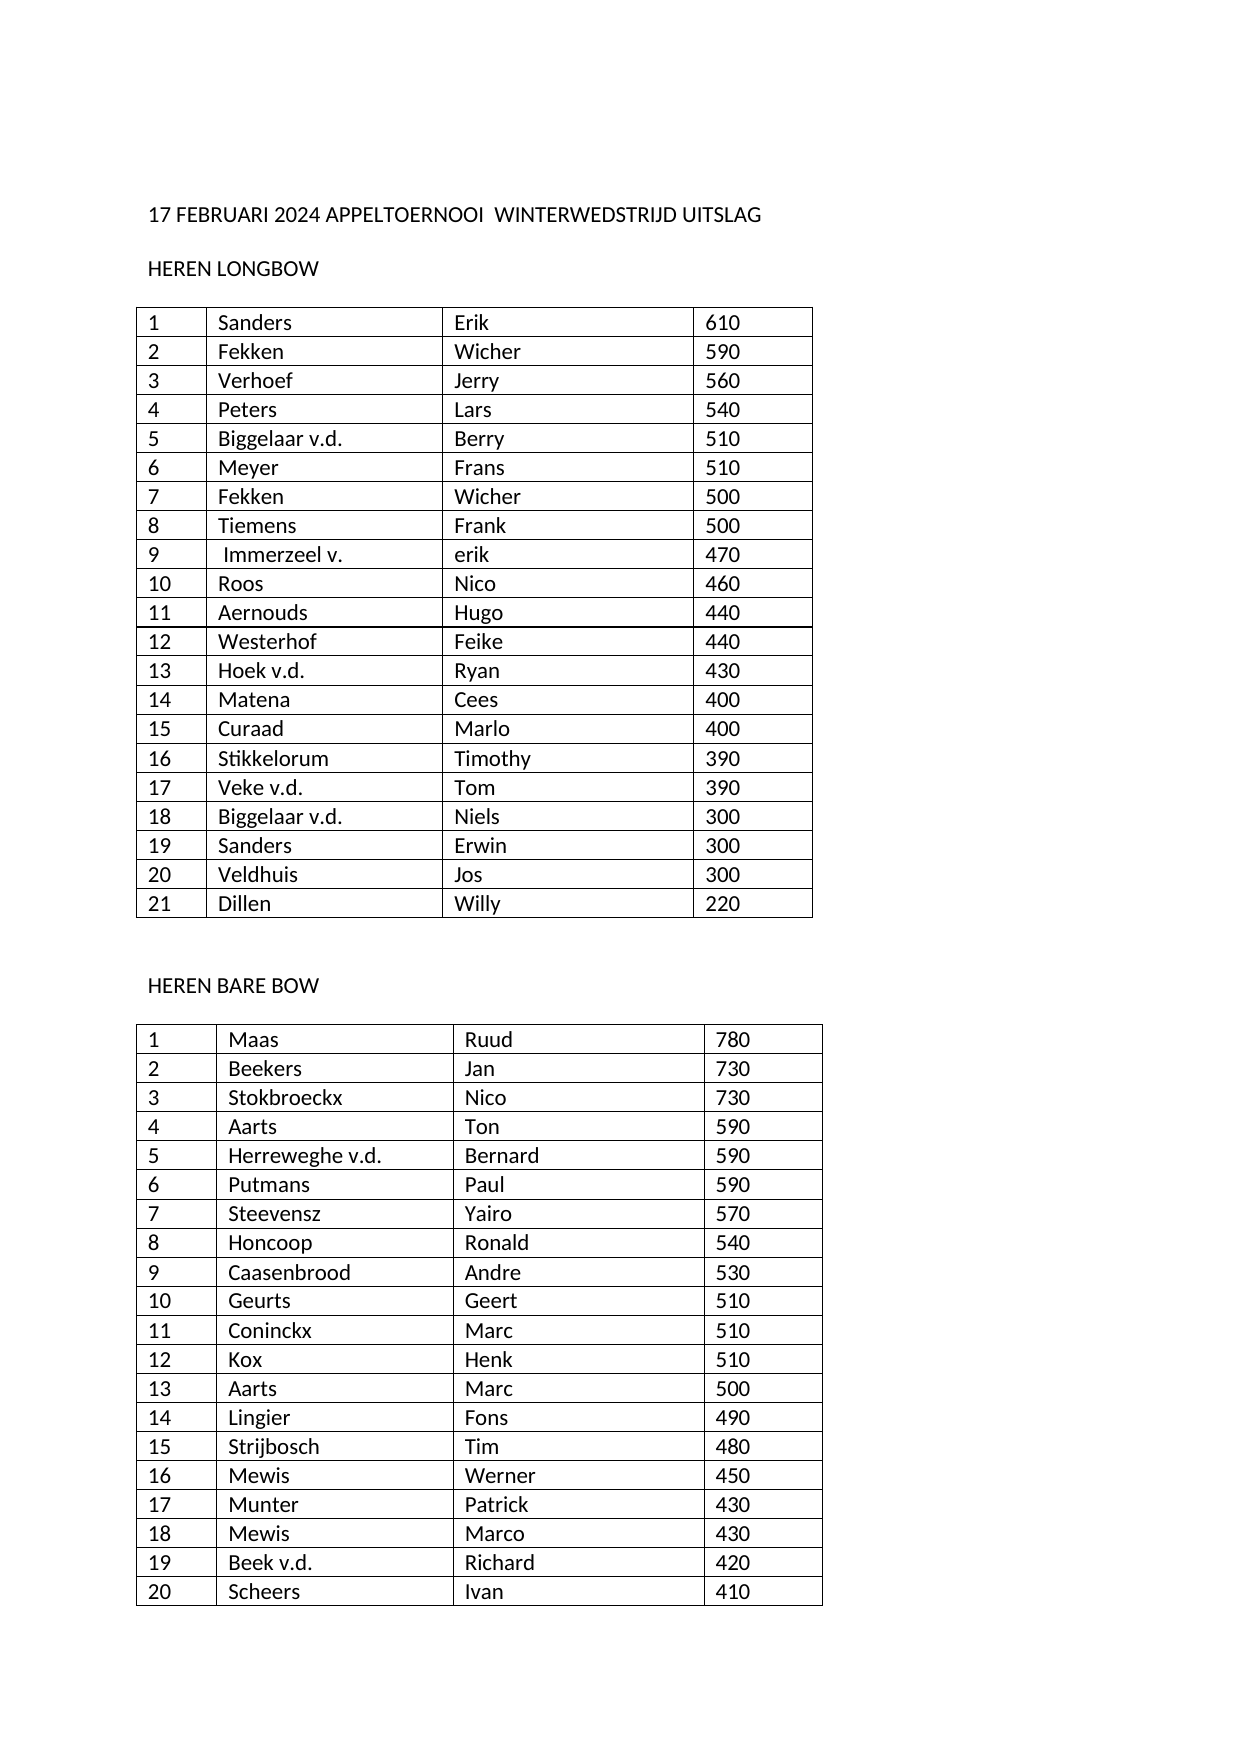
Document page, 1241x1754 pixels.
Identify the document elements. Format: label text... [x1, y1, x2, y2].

table_cell 300 [694, 860, 812, 888]
table_cell 18 [137, 1519, 216, 1547]
table_cell 5 [137, 424, 206, 452]
table_cell Ryan [443, 656, 693, 684]
table_cell 4 [137, 395, 206, 423]
table_cell Lingier [217, 1403, 453, 1431]
table_cell Mewis [217, 1519, 453, 1547]
table_header 780 [705, 1025, 822, 1053]
table_cell Meyer [207, 453, 442, 481]
table_cell Tiemens [207, 511, 442, 539]
table_cell Ivan [454, 1577, 704, 1605]
table_cell 11 [137, 598, 206, 626]
table_cell 2 [137, 1054, 216, 1082]
table_cell Biggelaar v.d. [207, 802, 442, 830]
table_cell Paul [454, 1170, 704, 1198]
table_cell Geert [454, 1287, 704, 1315]
table_cell 3 [137, 1083, 216, 1111]
table_cell Dillen [207, 889, 442, 917]
table_cell 590 [705, 1170, 822, 1198]
table_cell Stokbroeckx [217, 1083, 453, 1111]
table_cell Fekken [207, 482, 442, 510]
table_cell Feike [443, 628, 693, 655]
table_cell Immerzeel v. [207, 540, 442, 568]
table_cell 6 [137, 1170, 216, 1198]
table_cell 510 [705, 1345, 822, 1373]
table_cell 540 [694, 395, 812, 423]
table_header 1 [137, 308, 206, 336]
table_cell 17 [137, 1490, 216, 1518]
table_cell 440 [694, 628, 812, 655]
table_cell 590 [705, 1112, 822, 1140]
table_cell 300 [694, 831, 812, 859]
table_cell Veldhuis [207, 860, 442, 888]
table_cell Hoek v.d. [207, 656, 442, 684]
table_cell 21 [137, 889, 206, 917]
table_cell Biggelaar v.d. [207, 424, 442, 452]
table_cell Ronald [454, 1229, 704, 1257]
table_cell Caasenbrood [217, 1258, 453, 1286]
table_cell 13 [137, 656, 206, 684]
table_header Sanders [207, 308, 442, 336]
table_cell 12 [137, 1345, 216, 1373]
table_cell Putmans [217, 1170, 453, 1198]
table_cell 12 [137, 628, 206, 655]
table_cell 5 [137, 1141, 216, 1169]
table_header Erik [443, 308, 693, 336]
table_cell Andre [454, 1258, 704, 1286]
table_cell Niels [443, 802, 693, 830]
table_cell 14 [137, 686, 206, 713]
table_cell Nico [454, 1083, 704, 1111]
table_cell 430 [705, 1519, 822, 1547]
table_cell 11 [137, 1316, 216, 1344]
table_cell 8 [137, 1229, 216, 1257]
table_cell 420 [705, 1548, 822, 1576]
table_cell Peters [207, 395, 442, 423]
table_cell Frank [443, 511, 693, 539]
table_cell 540 [705, 1229, 822, 1257]
table_cell Nico [443, 569, 693, 597]
table_cell 500 [694, 511, 812, 539]
text 17 FEBRUARI 2024 APPELTOERNOOI WINTERWEDSTRIJD UITSLAG [148, 201, 1093, 229]
table_cell 460 [694, 569, 812, 597]
table_cell 6 [137, 453, 206, 481]
table_cell Westerhof [207, 628, 442, 655]
table_cell Ton [454, 1112, 704, 1140]
table_cell Mewis [217, 1461, 453, 1489]
table_cell 14 [137, 1403, 216, 1431]
table_cell Strijbosch [217, 1432, 453, 1460]
table_cell 510 [705, 1316, 822, 1344]
table_cell Honcoop [217, 1229, 453, 1257]
table_cell Henk [454, 1345, 704, 1373]
table_cell 500 [705, 1374, 822, 1402]
table_cell erik [443, 540, 693, 568]
table_cell Bernard [454, 1141, 704, 1169]
table_cell Timothy [443, 744, 693, 772]
table_cell 9 [137, 540, 206, 568]
table_cell 590 [694, 337, 812, 365]
table_cell 430 [705, 1490, 822, 1518]
table_cell 510 [705, 1287, 822, 1315]
table_cell 400 [694, 715, 812, 743]
table_cell Jerry [443, 366, 693, 394]
table_cell 17 [137, 773, 206, 801]
table_cell 7 [137, 1200, 216, 1227]
table_cell Marc [454, 1316, 704, 1344]
table_cell 8 [137, 511, 206, 539]
table_cell Steevensz [217, 1200, 453, 1227]
table_cell 16 [137, 744, 206, 772]
table_cell 220 [694, 889, 812, 917]
table_cell Cees [443, 686, 693, 713]
table_cell 410 [705, 1577, 822, 1605]
table_cell 3 [137, 366, 206, 394]
table_cell Beek v.d. [217, 1548, 453, 1576]
table_header Maas [217, 1025, 453, 1053]
text HEREN BARE BOW [148, 971, 1093, 999]
table_header Ruud [454, 1025, 704, 1053]
table_cell 10 [137, 1287, 216, 1315]
table_cell 730 [705, 1054, 822, 1082]
table_cell Veke v.d. [207, 773, 442, 801]
table_cell Stikkelorum [207, 744, 442, 772]
table_cell Herreweghe v.d. [217, 1141, 453, 1169]
table_cell 2 [137, 337, 206, 365]
table_cell Wicher [443, 337, 693, 365]
text HEREN LONGBOW [148, 254, 1093, 282]
table_cell 16 [137, 1461, 216, 1489]
table_cell Fekken [207, 337, 442, 365]
table_cell 20 [137, 860, 206, 888]
table_cell 13 [137, 1374, 216, 1402]
table_cell 390 [694, 773, 812, 801]
table_cell Aernouds [207, 598, 442, 626]
table_cell 570 [705, 1200, 822, 1227]
table_cell Tim [454, 1432, 704, 1460]
table_cell Sanders [207, 831, 442, 859]
table_cell 20 [137, 1577, 216, 1605]
table_header 1 [137, 1025, 216, 1053]
table_cell Jan [454, 1054, 704, 1082]
table_cell Patrick [454, 1490, 704, 1518]
table_cell 15 [137, 1432, 216, 1460]
table_cell Tom [443, 773, 693, 801]
table_cell 470 [694, 540, 812, 568]
table_cell 19 [137, 1548, 216, 1576]
table_cell 530 [705, 1258, 822, 1286]
table_cell 19 [137, 831, 206, 859]
table_cell 300 [694, 802, 812, 830]
table_cell Roos [207, 569, 442, 597]
table_cell Lars [443, 395, 693, 423]
table_cell 18 [137, 802, 206, 830]
table_cell 730 [705, 1083, 822, 1111]
table_cell 510 [694, 453, 812, 481]
table_cell 510 [694, 424, 812, 452]
table_cell 400 [694, 686, 812, 713]
table_cell 450 [705, 1461, 822, 1489]
table_cell Curaad [207, 715, 442, 743]
table_cell 10 [137, 569, 206, 597]
table_cell Wicher [443, 482, 693, 510]
table_cell Matena [207, 686, 442, 713]
table_header 610 [694, 308, 812, 336]
table_cell Erwin [443, 831, 693, 859]
table_cell 560 [694, 366, 812, 394]
table_cell 440 [694, 598, 812, 626]
table_cell Munter [217, 1490, 453, 1518]
table_cell Hugo [443, 598, 693, 626]
table_cell Marlo [443, 715, 693, 743]
table_cell Richard [454, 1548, 704, 1576]
table_cell 480 [705, 1432, 822, 1460]
table_cell 490 [705, 1403, 822, 1431]
table_cell Marco [454, 1519, 704, 1547]
table_cell 7 [137, 482, 206, 510]
table_cell Marc [454, 1374, 704, 1402]
table_cell 500 [694, 482, 812, 510]
table_cell 590 [705, 1141, 822, 1169]
table_cell Geurts [217, 1287, 453, 1315]
table_cell Kox [217, 1345, 453, 1373]
table_cell Scheers [217, 1577, 453, 1605]
table_cell Beekers [217, 1054, 453, 1082]
table_cell Werner [454, 1461, 704, 1489]
table_cell 9 [137, 1258, 216, 1286]
table_cell Coninckx [217, 1316, 453, 1344]
table_cell Aarts [217, 1112, 453, 1140]
table_cell 4 [137, 1112, 216, 1140]
table_cell Frans [443, 453, 693, 481]
table_cell Willy [443, 889, 693, 917]
table_cell Aarts [217, 1374, 453, 1402]
table_cell 15 [137, 715, 206, 743]
table_cell Verhoef [207, 366, 442, 394]
table_cell Jos [443, 860, 693, 888]
table_cell Yairo [454, 1200, 704, 1227]
table_cell 390 [694, 744, 812, 772]
table_cell 430 [694, 656, 812, 684]
table_cell Berry [443, 424, 693, 452]
table_cell Fons [454, 1403, 704, 1431]
